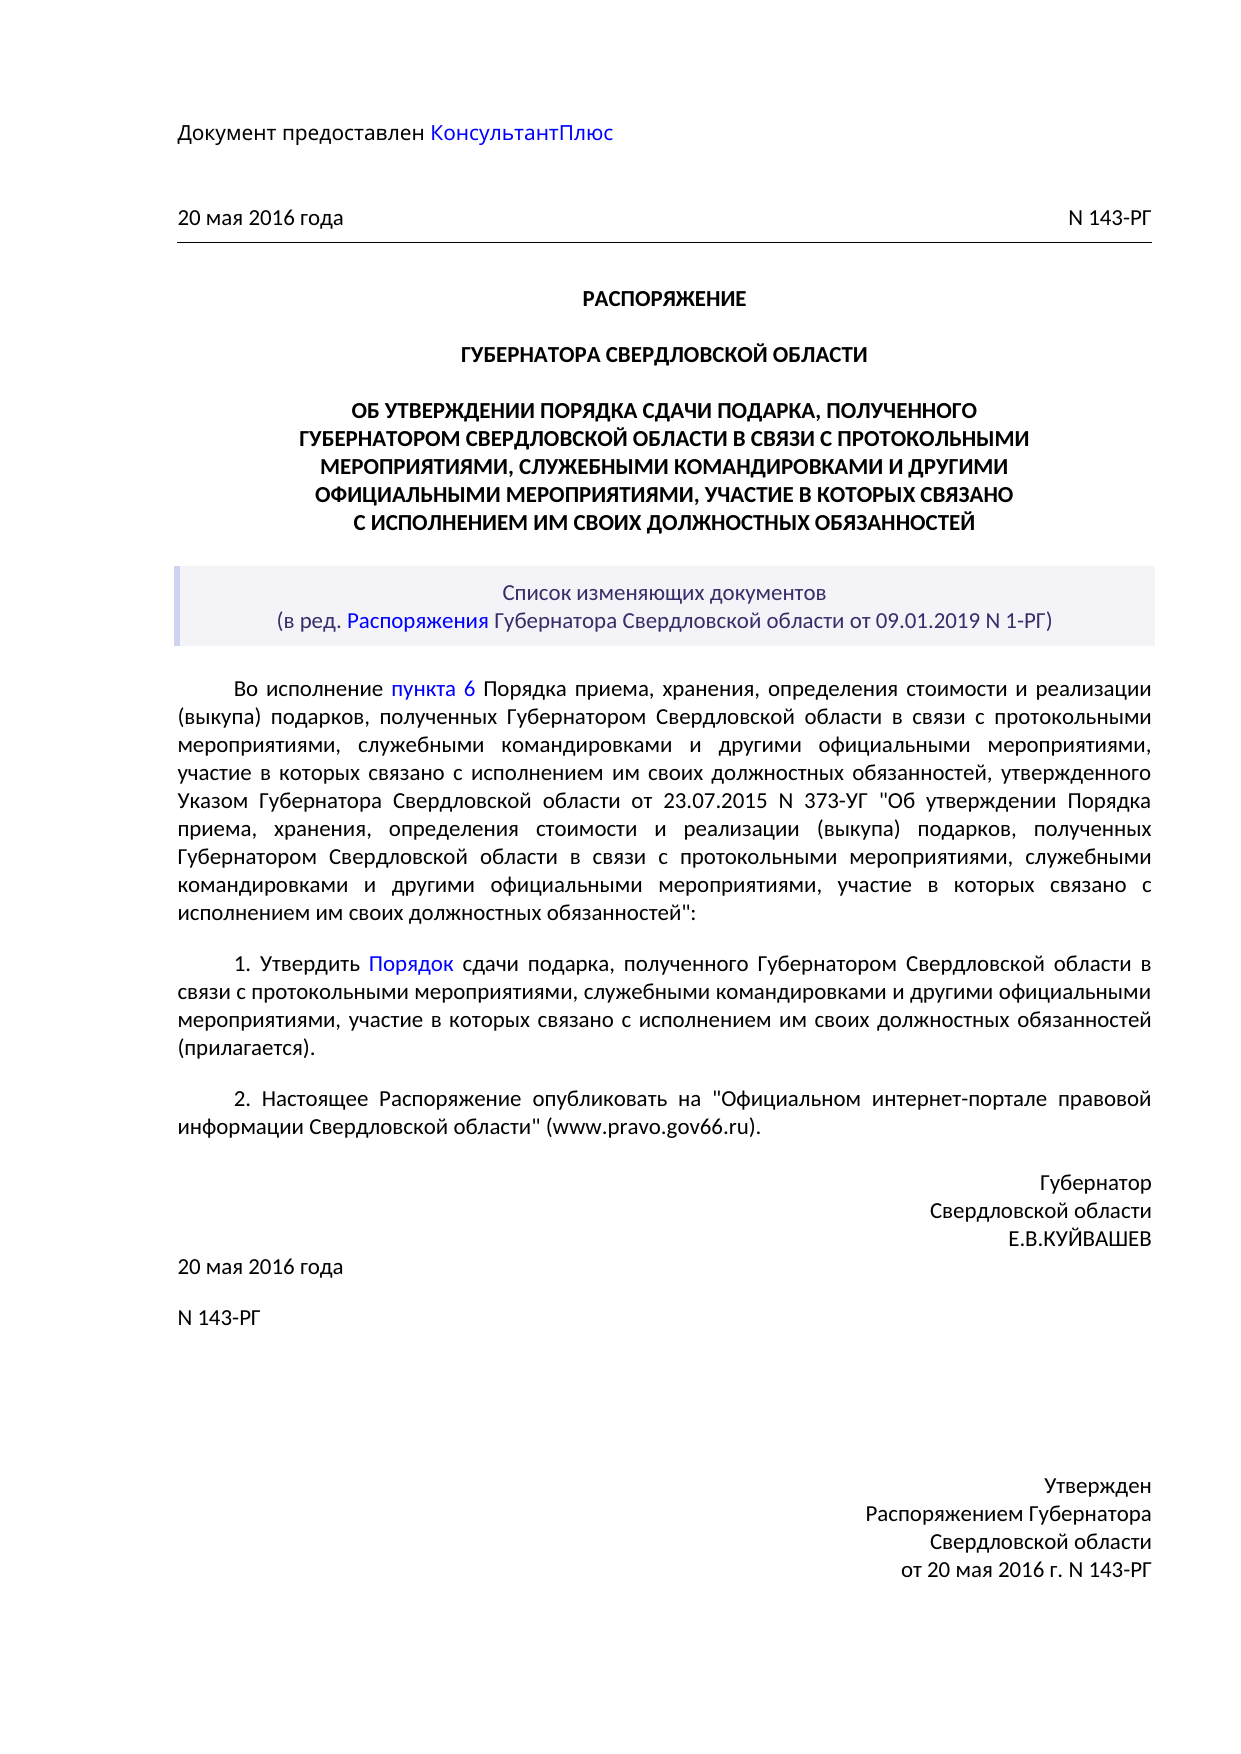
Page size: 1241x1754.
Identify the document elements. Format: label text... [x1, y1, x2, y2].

text Е.В.КУЙВАШЕВ [177, 1224, 1152, 1252]
title С ИСПОЛНЕНИЕМ ИМ СВОИХ ДОЛЖНОСТНЫХ ОБЯЗАННОСТЕЙ [177, 508, 1152, 536]
title МЕРОПРИЯТИЯМИ, СЛУЖЕБНЫМИ КОМАНДИРОВКАМИ И ДРУГИМИ [177, 452, 1152, 480]
text Губернатор [177, 1168, 1152, 1196]
text 2. Настоящее Распоряжение опубликовать на "Официальном интернет-портале правовой информации Свердловской области" (www.pravo.gov66.ru). [177, 1084, 1152, 1140]
title ОФИЦИАЛЬНЫМИ МЕРОПРИЯТИЯМИ, УЧАСТИЕ В КОТОРЫХ СВЯЗАНО [177, 480, 1152, 508]
title ГУБЕРНАТОРОМ СВЕРДЛОВСКОЙ ОБЛАСТИ В СВЯЗИ С ПРОТОКОЛЬНЫМИ [177, 424, 1152, 452]
table_header N 143-РГ [664, 203, 1152, 231]
table_header Список изменяющих документов (в ред. Распоряжения Губернатора Свердловской области от 09.01.2019 N 1-РГ) [180, 566, 1149, 646]
text Свердловской области [177, 1196, 1152, 1224]
title Документ предоставлен КонсультантПлюс [177, 118, 1152, 175]
text Во исполнение пункта 6 Порядка приема, хранения, определения стоимости и реализации (выкупа) подарков, полученных Губернатором Свердловской области в связи с протокольными мероприятиями, служебными командировками и другими официальными мероприятиями, участие в которых связано с исполнением им своих должностных обязанностей, утвержденного Указом Губернатора Свердловской области от 23.07.2015 N 373-УГ "Об утверждении Порядка приема, хранения, определения стоимости и реализации (выкупа) подарков, полученных Губернатором Свердловской области в связи с протокольными мероприятиями, служебными командировками и другими официальными мероприятиями, участие в которых связано с исполнением им своих должностных обязанностей": [177, 674, 1152, 926]
title РАСПОРЯЖЕНИЕ [177, 284, 1152, 312]
title ГУБЕРНАТОРА СВЕРДЛОВСКОЙ ОБЛАСТИ [177, 340, 1152, 368]
text 1. Утвердить Порядок сдачи подарка, полученного Губернатором Свердловской области в связи с протокольными мероприятиями, служебными командировками и другими официальными мероприятиями, участие в которых связано с исполнением им своих должностных обязанностей (прилагается). [177, 949, 1152, 1061]
text N 143-РГ [177, 1303, 1152, 1331]
text 20 мая 2016 года [177, 1252, 1152, 1280]
table_header 20 мая 2016 года [177, 203, 664, 231]
text Свердловской области [177, 1527, 1152, 1555]
text Распоряжением Губернатора [177, 1499, 1152, 1527]
text от 20 мая 2016 г. N 143-РГ [177, 1555, 1152, 1583]
text Утвержден [177, 1471, 1152, 1499]
title ОБ УТВЕРЖДЕНИИ ПОРЯДКА СДАЧИ ПОДАРКА, ПОЛУЧЕННОГО [177, 396, 1152, 424]
